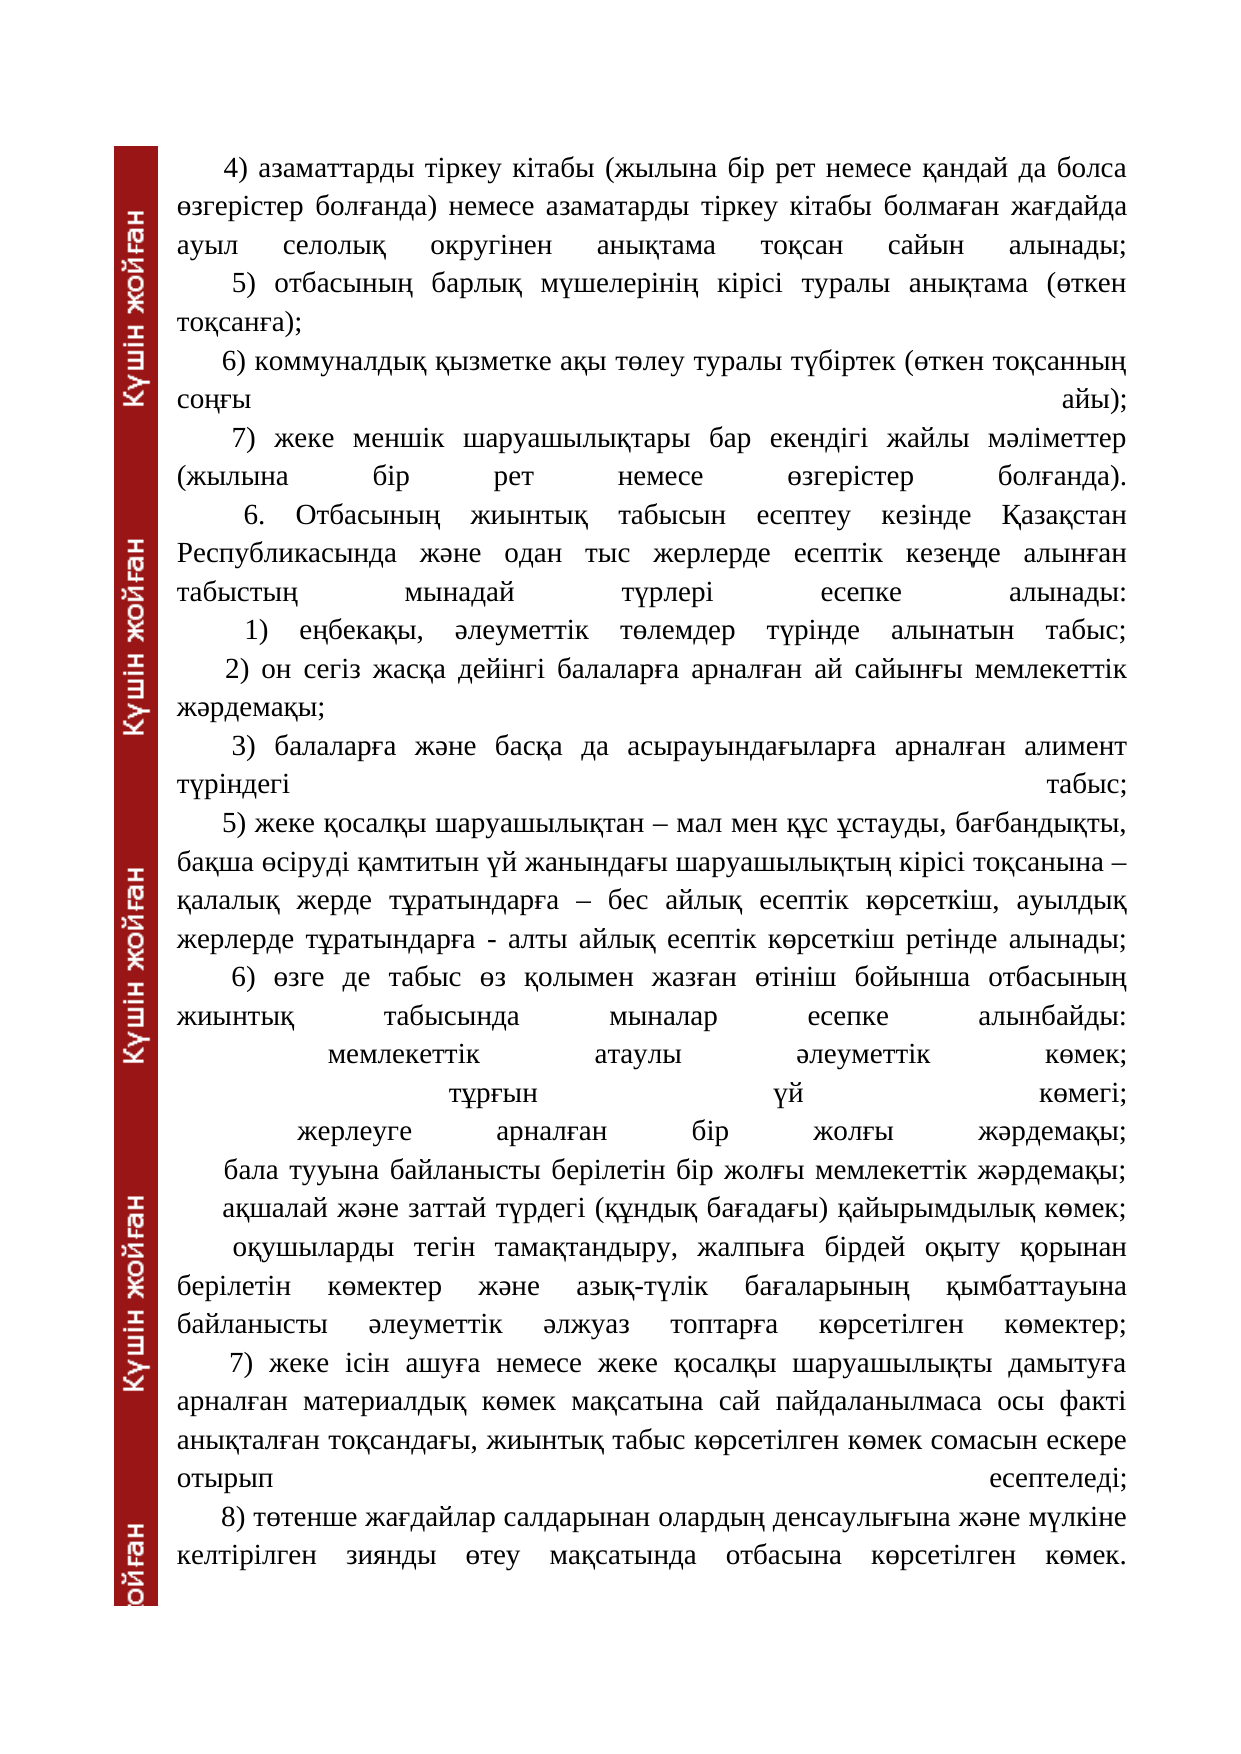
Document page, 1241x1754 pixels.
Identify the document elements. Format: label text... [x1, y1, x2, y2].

picture [114, 146, 158, 150]
picture [114, 1571, 158, 1606]
